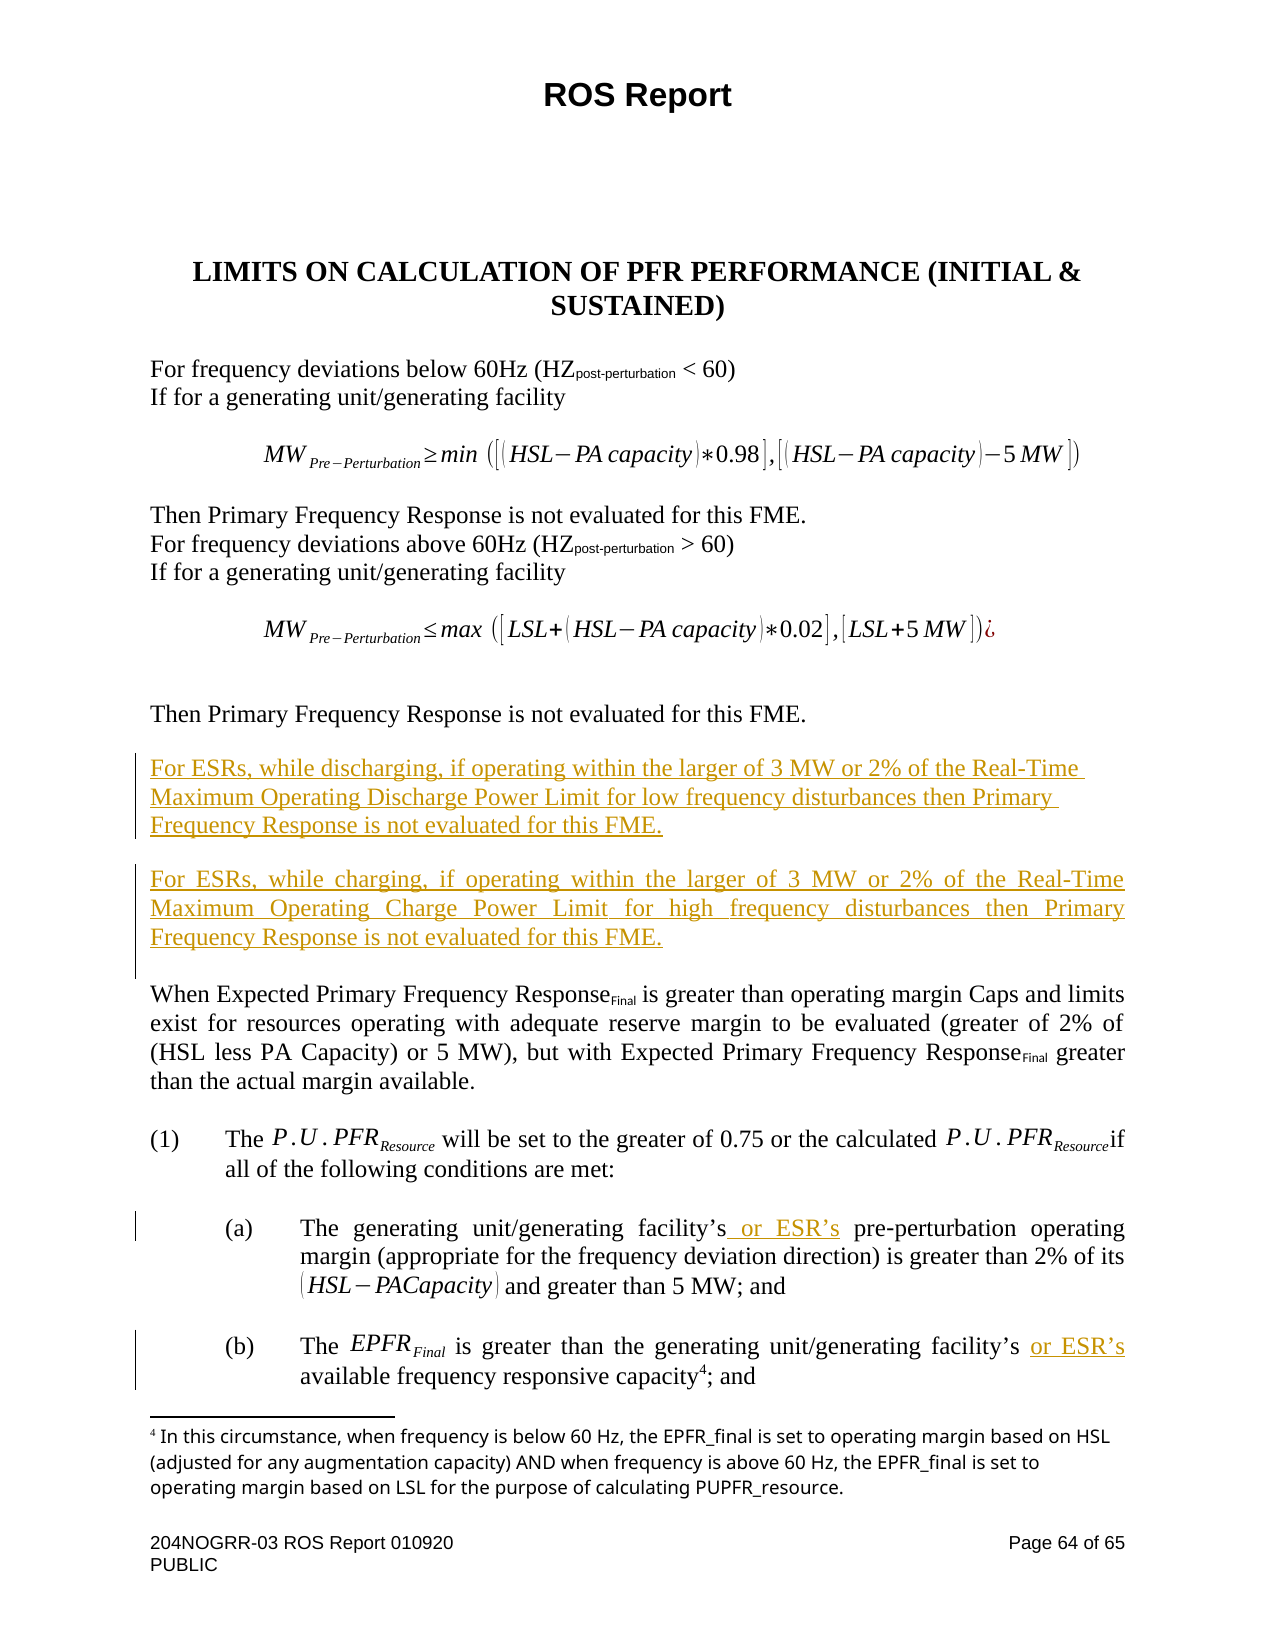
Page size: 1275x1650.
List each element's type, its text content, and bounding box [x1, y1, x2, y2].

text When Expected Primary Frequency ResponseFinal is greater than operating margin Caps and limits exist for resources operating with adequate reserve margin to be evaluated (greater of 2% of (HSL less PA Capacity) or 5 MW), but with Expected Primary Frequency ResponseFinal greater than the actual margin available. [150, 979, 1125, 1095]
text For frequency deviations above 60Hz (HZpost-perturbation > 60) [150, 529, 1125, 557]
text (a) The generating unit/generating facility’s pre‐perturbation operating margin (appropriate for the frequency deviation direction) is greater than 2% of its and greater than 5 MW; and [225, 1211, 1125, 1301]
text For frequency deviations below 60Hz (HZpost-perturbation < 60) [150, 354, 1125, 382]
text If for a generating unit/generating facility [150, 557, 1125, 586]
text (b) The is greater than the generating unit/generating facility’s available frequency responsive capacity; and [225, 1329, 1125, 1390]
text Then Primary Frequency Response is not evaluated for this FME. [150, 699, 1125, 728]
text If for a generating unit/generating facility [150, 382, 1125, 411]
text Limits on calculation of PFR Performance (Initial & Sustained) [150, 254, 1125, 321]
text Then Primary Frequency Response is not evaluated for this FME. [150, 500, 1125, 529]
text (1) The will be set to the greater of 0.75 or the calculated if all of the following conditions are met: [150, 1123, 1125, 1183]
